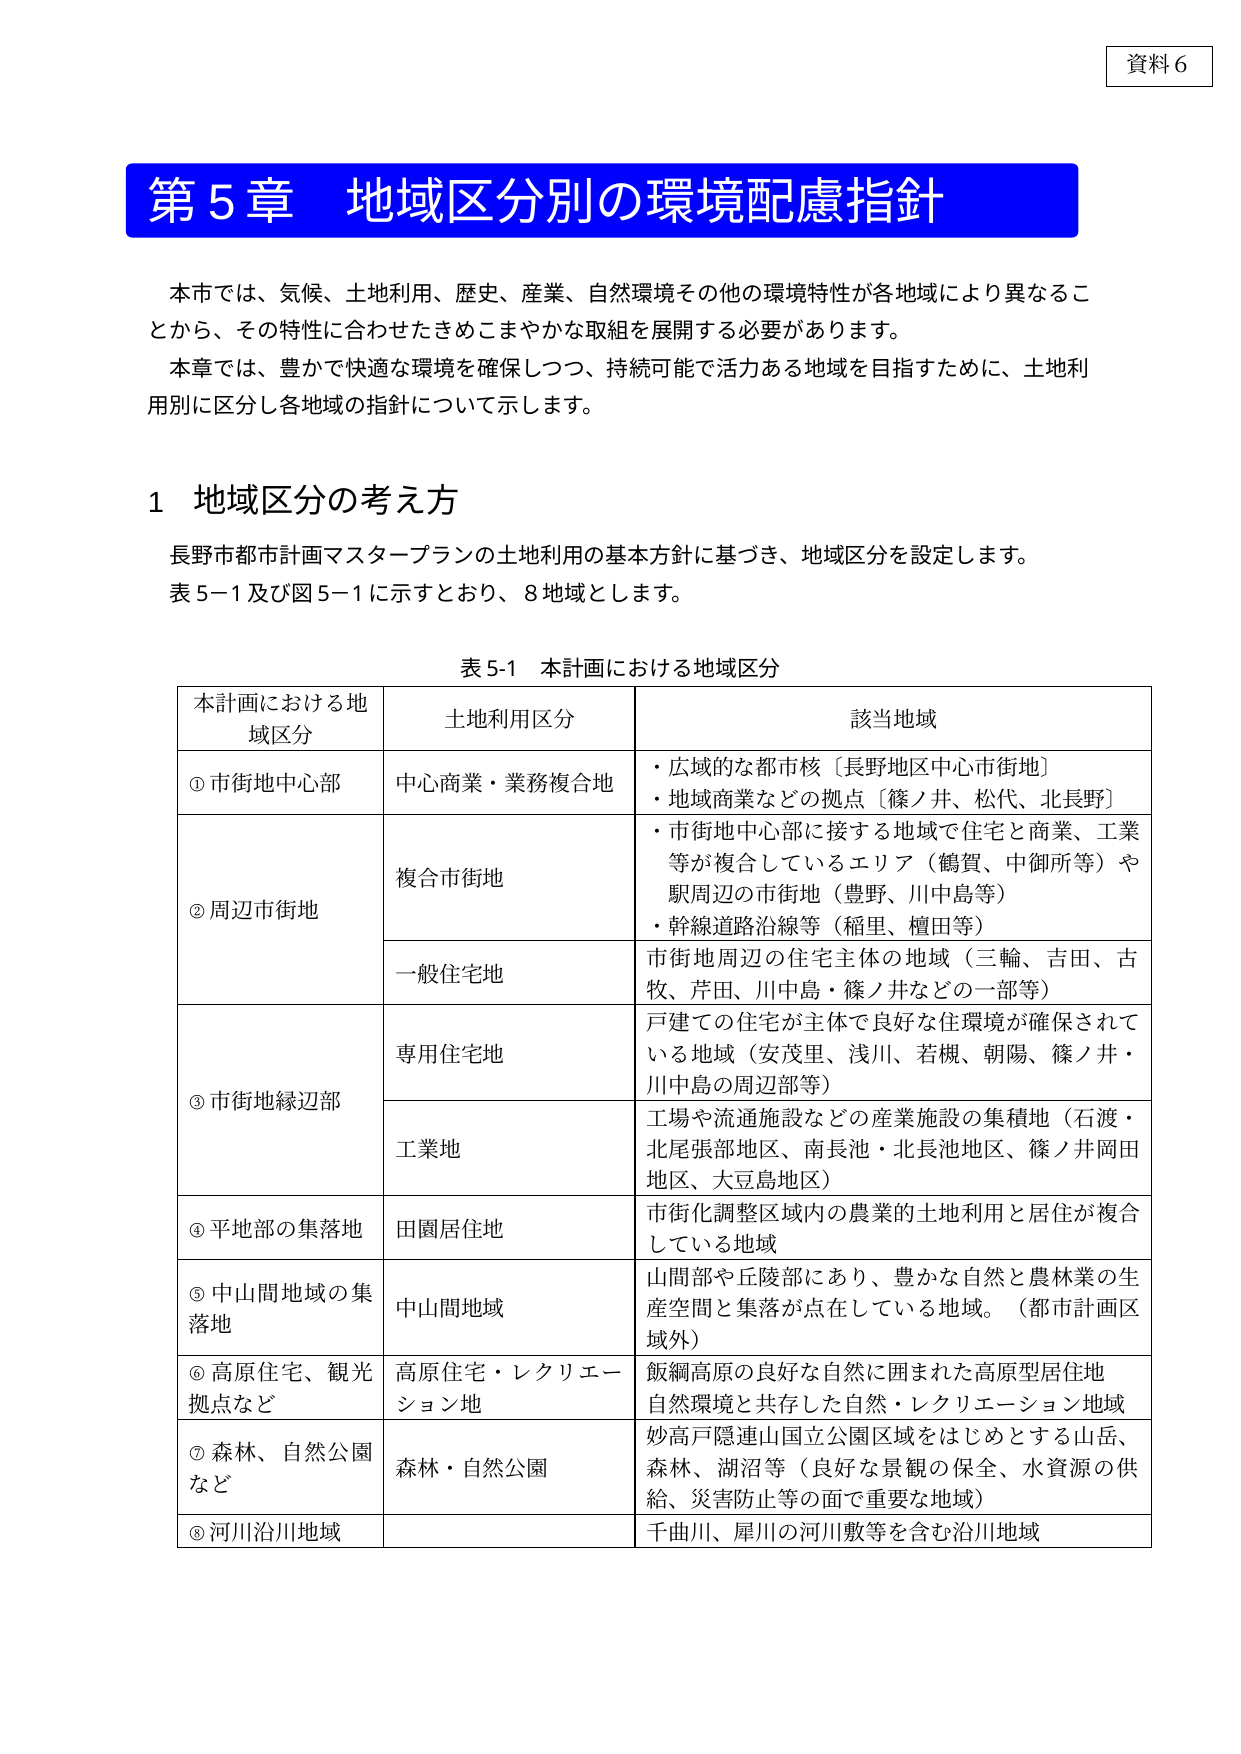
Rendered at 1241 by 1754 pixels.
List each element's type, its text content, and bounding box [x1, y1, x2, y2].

table_cell [384, 1515, 634, 1547]
table_cell ⑤中山間地域の集落地 [178, 1260, 383, 1354]
table_cell 戸建ての住宅が主体で良好な住環境が確保されている地域（安茂里、浅川、若槻、朝陽、篠ノ井・川中島の周辺部等） [636, 1005, 1151, 1100]
table_cell ⑧河川沿川地域 [178, 1515, 383, 1547]
table_cell 専用住宅地 [384, 1005, 634, 1100]
table_cell 市街化調整区域内の農業的土地利用と居住が複合している地域 [636, 1196, 1151, 1259]
table_cell ④平地部の集落地 [178, 1196, 383, 1259]
table_cell ・広域的な都市核〔長野地区中心市街地〕 ・地域商業などの拠点〔篠ノ井、松代、北長野〕 [636, 751, 1151, 813]
text 本市では、気候、土地利用、歴史、産業、自然環境その他の環境特性が各地域により異なることから、その特性に合わせたきめこまやかな取組を展開する必要があります。 [148, 273, 1092, 348]
table_cell 田園居住地 [384, 1196, 634, 1259]
table_cell 複合市街地 [384, 815, 634, 940]
table_cell ①市街地中心部 [178, 751, 383, 813]
table_cell ⑦森林、自然公園など [178, 1420, 383, 1514]
table_header 該当地域 [636, 687, 1151, 749]
table_cell ②周辺市街地 [178, 815, 383, 1004]
table_cell 工業地 [384, 1101, 634, 1195]
table_header 本計画における地域区分 [178, 687, 383, 749]
table_cell 工場や流通施設などの産業施設の集積地（石渡・北尾張部地区、南長池・北長池地区、篠ノ井岡田地区、大豆島地区） [636, 1101, 1151, 1195]
table_cell 飯綱高原の良好な自然に囲まれた高原型居住地 自然環境と共存した自然・レクリエーション地域 [636, 1356, 1151, 1418]
table_cell 高原住宅・レクリエーション地 [384, 1356, 634, 1418]
subtitle 地域区分の考え方 [148, 461, 1092, 536]
table_cell 中心商業・業務複合地 [384, 751, 634, 813]
table_cell ③市街地縁辺部 [178, 1005, 383, 1195]
table_cell 妙高戸隠連山国立公園区域をはじめとする山岳、森林、湖沼等（良好な景観の保全、水資源の供給、災害防止等の面で重要な地域） [636, 1420, 1151, 1514]
table_cell 一般住宅地 [384, 941, 634, 1004]
subtitle 第5章 地域区分別の環境配慮指針 [148, 161, 1092, 236]
text 表5－1及び図5－1に示すとおり、８地域とします。 [148, 573, 1092, 611]
table_cell ・市街地中心部に接する地域で住宅と商業、工業等が複合しているエリア（鶴賀、中御所等）や駅周辺の市街地（豊野、川中島等） ・幹線道路沿線等（稲里、檀田等） [636, 815, 1151, 940]
table_header 土地利用区分 [384, 687, 634, 749]
table_cell 市街地周辺の住宅主体の地域（三輪、吉田、古牧、芹田、川中島・篠ノ井などの一部等） [636, 941, 1151, 1004]
text 表5-1 本計画における地域区分 [148, 648, 1092, 686]
table_cell 中山間地域 [384, 1260, 634, 1354]
table_cell 山間部や丘陵部にあり、豊かな自然と農林業の生産空間と集落が点在している地域。（都市計画区域外） [636, 1260, 1151, 1354]
text 長野市都市計画マスタープランの土地利用の基本方針に基づき、地域区分を設定します。 [148, 536, 1092, 573]
text 本章では、豊かで快適な環境を確保しつつ、持続可能で活力ある地域を目指すために、土地利用別に区分し各地域の指針について示します。 [148, 348, 1092, 423]
table_cell 森林・自然公園 [384, 1420, 634, 1514]
table_cell 千曲川、犀川の河川敷等を含む沿川地域 [636, 1515, 1151, 1547]
table_cell ⑥高原住宅、観光拠点など [178, 1356, 383, 1418]
